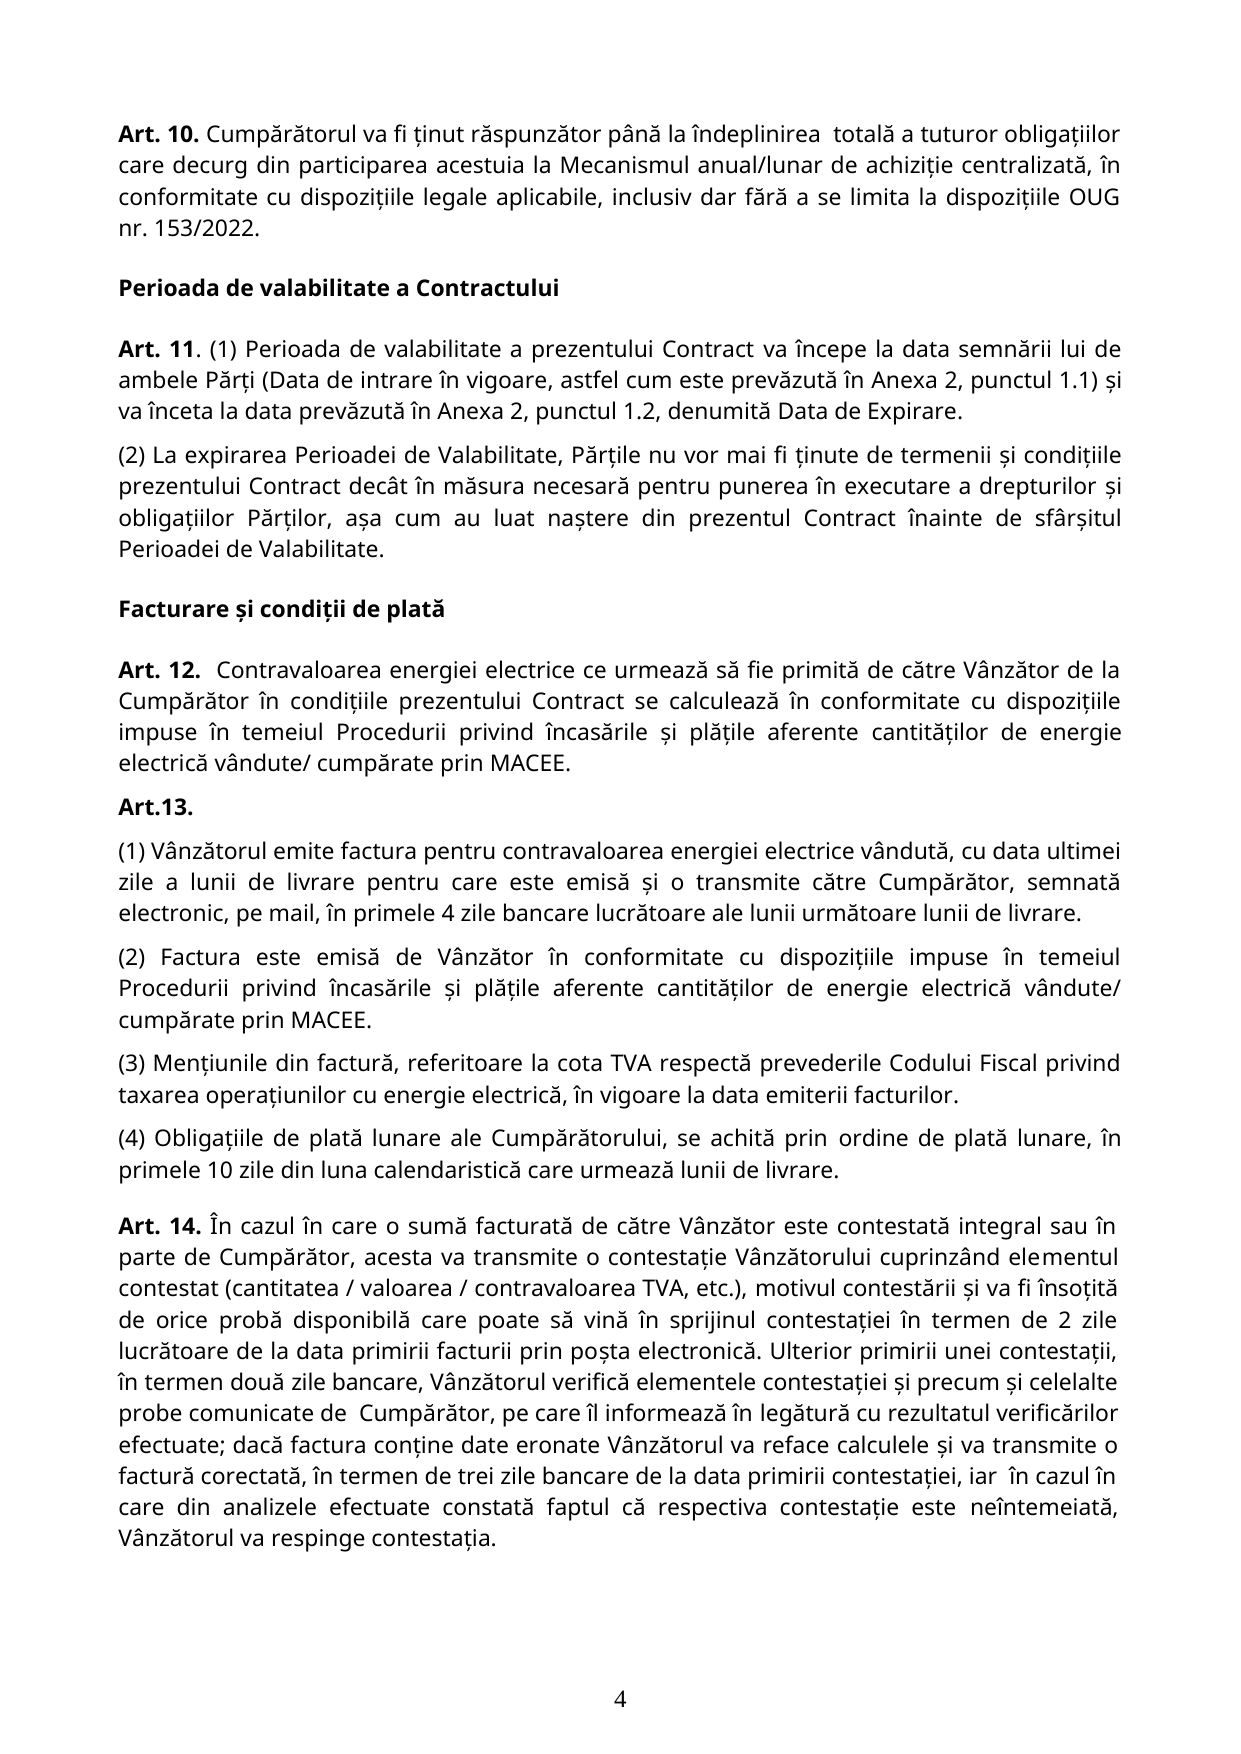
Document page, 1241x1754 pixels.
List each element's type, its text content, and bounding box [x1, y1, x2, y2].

subtitle Perioada de valabilitate a Contractului [118, 272, 1122, 303]
text Art. 11. (1) Perioada de valabilitate a prezentului Contract va începe la data semnării lui de ambele Părți (Data de intrare în vigoare, astfel cum este prevăzută în Anexa 2, punctul 1.1) şi va înceta la data prevăzută în Anexa 2, punctul 1.2, denumită Data de Expirare. [118, 333, 1122, 426]
text (2) La expirarea Perioadei de Valabilitate, Părţile nu vor mai fi ţinute de termenii şi condiţiile prezentului Contract decât în măsura necesară pentru punerea în executare a drepturilor şi obligaţiilor Părţilor, aşa cum au luat naştere din prezentul Contract înainte de sfârşitul Perioadei de Valabilitate. [118, 439, 1122, 564]
subtitle Facturare și condiţii de plată [118, 593, 1122, 624]
text (3) Mențiunile din factură, referitoare la cota TVA respectă prevederile Codului Fiscal privind taxarea operațiunilor cu energie electrică, în vigoare la data emiterii facturilor. [118, 1047, 1122, 1110]
text (2) Factura este emisă de Vânzător în conformitate cu dispozițiile impuse în temeiul Procedurii privind încasările și plățile aferente cantităților de energie electrică vândute/ cumpărate prin MACEE. [118, 941, 1122, 1035]
text Art. 14. În cazul în care o sumă facturată de către Vânzător este contestată integral sau în parte de Cumpărător, acesta va transmite o contestație Vânzătorului cuprinzând elementul contestat (cantitatea / valoarea / contravaloarea TVA, etc.), motivul contestării şi va fi însoţită de orice probă disponibilă care poate să vină în sprijinul contestaţiei în termen de 2 zile lucrătoare de la data primirii facturii prin poşta electronică. Ulterior primirii unei contestații, în termen două zile bancare, Vânzătorul verifică elementele contestației și precum și celelalte probe comunicate de Cumpărător, pe care îl informează în legătură cu rezultatul verificărilor efectuate; dacă factura conține date eronate Vânzătorul va reface calculele şi va transmite o factură corectată, în termen de trei zile bancare de la data primirii contestației, iar în cazul în care din analizele efectuate constată faptul că respectiva contestație este neîntemeiată, Vânzătorul va respinge contestația. [118, 1210, 1118, 1553]
text (1) Vânzătorul emite factura pentru contravaloarea energiei electrice vândută, cu data ultimei zile a lunii de livrare pentru care este emisă și o transmite către Cumpărător, semnată electronic, pe mail, în primele 4 zile bancare lucrătoare ale lunii următoare lunii de livrare. [118, 835, 1122, 928]
text Art.13. [118, 791, 1122, 822]
text Art. 10. Cumpărătorul va fi ținut răspunzător până la îndeplinirea totală a tuturor obligațiilor care decurg din participarea acestuia la Mecanismul anual/lunar de achiziție centralizată, în conformitate cu dispozițiile legale aplicabile, inclusiv dar fără a se limita la dispozițiile OUG nr. 153/2022. [118, 118, 1122, 243]
text (4) Obligațiile de plată lunare ale Cumpărătorului, se achită prin ordine de plată lunare, în primele 10 zile din luna calendaristică care urmează lunii de livrare. [118, 1122, 1122, 1185]
text Art. 12. Contravaloarea energiei electrice ce urmează să fie primită de către Vânzător de la Cumpărător în condițiile prezentului Contract se calculează în conformitate cu dispozițiile impuse în temeiul Procedurii privind încasările și plățile aferente cantităților de energie electrică vândute/ cumpărate prin MACEE. [118, 653, 1122, 778]
